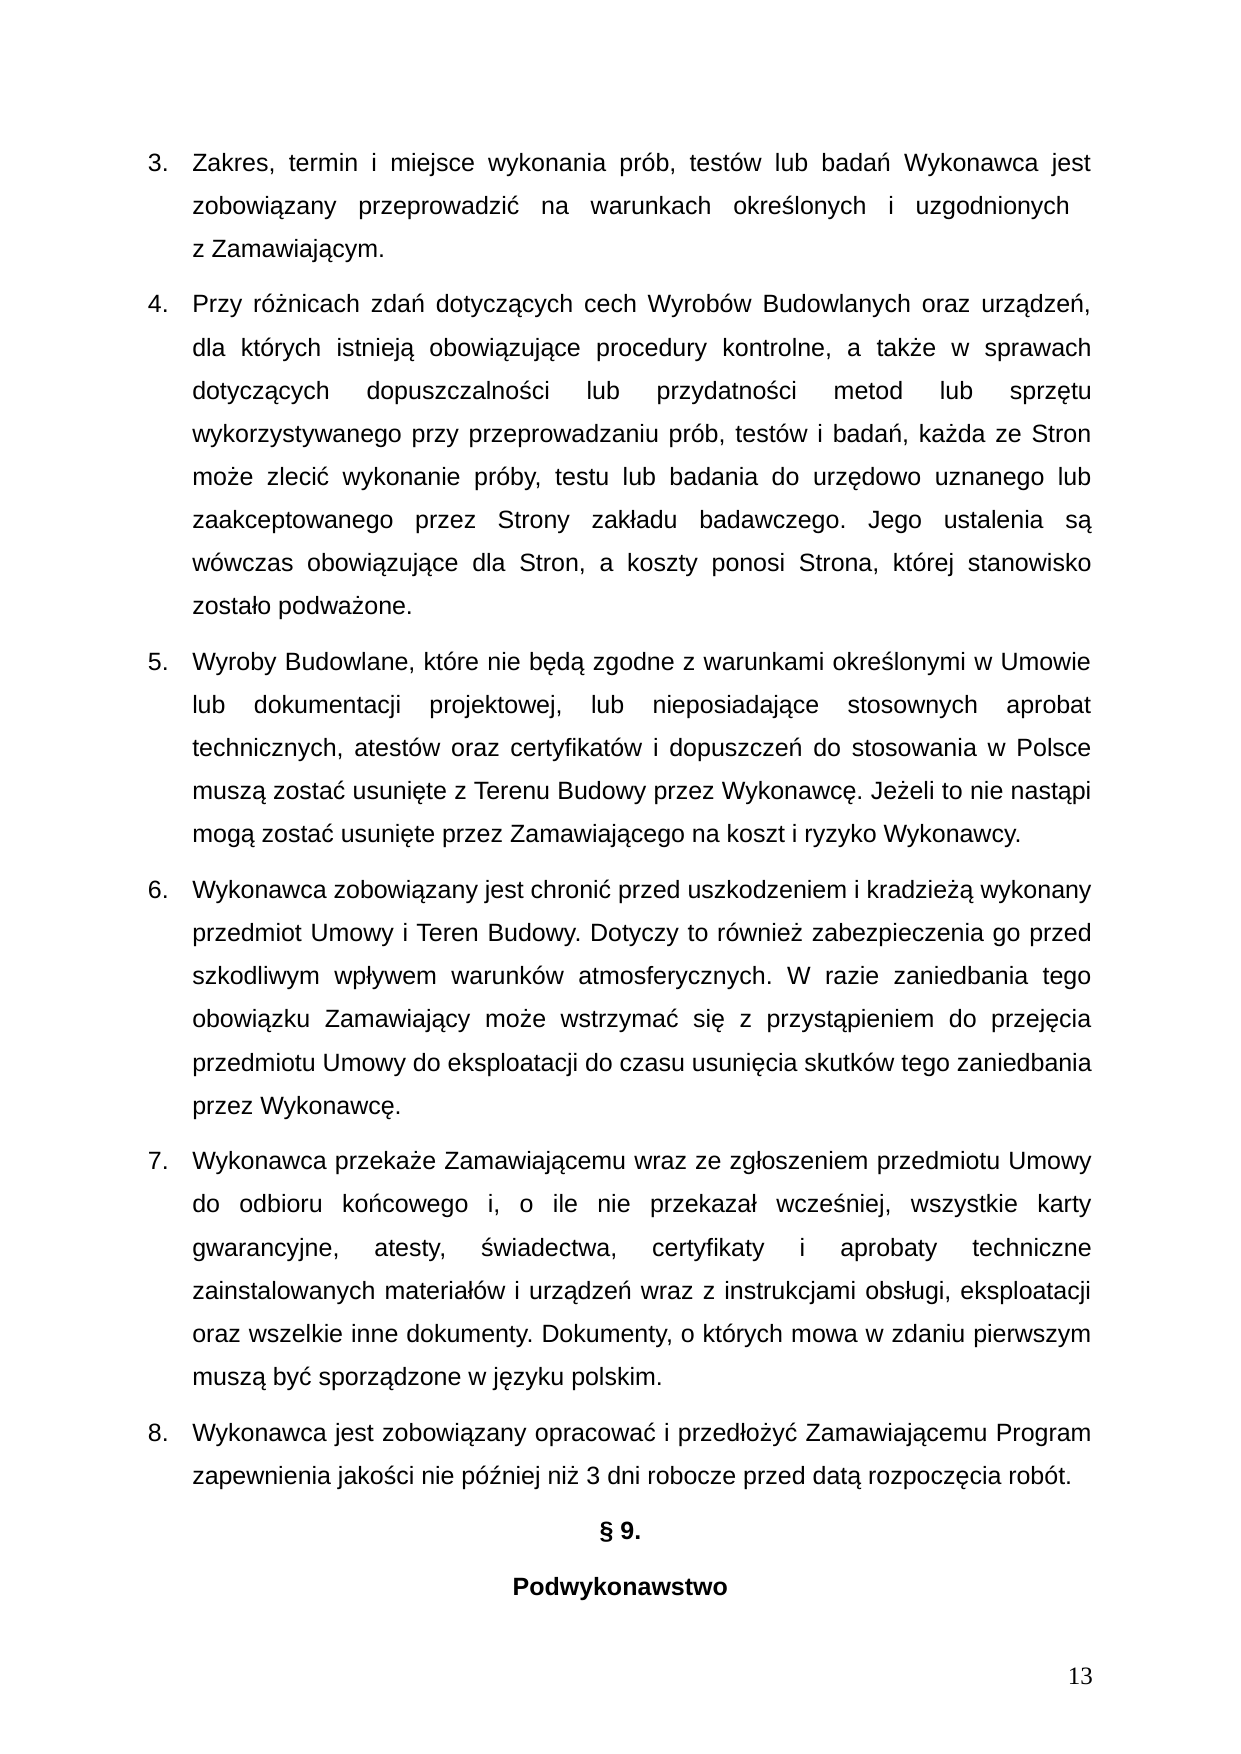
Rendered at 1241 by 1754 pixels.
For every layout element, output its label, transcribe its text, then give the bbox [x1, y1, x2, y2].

text Podwykonawstwo [148, 1572, 1093, 1601]
list Wykonawca przekaże Zamawiającemu wraz ze zgłoszeniem przedmiotu Umowy do odbioru końcowego i, o ile nie przekazał wcześniej, wszystkie karty gwarancyjne, atesty, świadectwa, certyfikaty i aprobaty techniczne zainstalowanych materiałów i urządzeń wraz z instrukcjami obsługi, eksploatacji oraz wszelkie inne dokumenty. Dokumenty, o których mowa w zdaniu pierwszym muszą być sporządzone w języku polskim. [148, 1146, 1093, 1391]
list Wykonawca zobowiązany jest chronić przed uszkodzeniem i kradzieżą wykonany przedmiot Umowy i Teren Budowy. Dotyczy to również zabezpieczenia go przed szkodliwym wpływem warunków atmosferycznych. W razie zaniedbania tego obowiązku Zamawiający może wstrzymać się z przystąpieniem do przejęcia przedmiotu Umowy do eksploatacji do czasu usunięcia skutków tego zaniedbania przez Wykonawcę. [148, 875, 1093, 1119]
text § 9. [148, 1516, 1093, 1545]
list Przy różnicach zdań dotyczących cech Wyrobów Budowlanych oraz urządzeń, dla których istnieją obowiązujące procedury kontrolne, a także w sprawach dotyczących dopuszczalności lub przydatności metod lub sprzętu wykorzystywanego przy przeprowadzaniu prób, testów i badań, każda ze Stron może zlecić wykonanie próby, testu lub badania do urzędowo uznanego lub zaakceptowanego przez Strony zakładu badawczego. Jego ustalenia są wówczas obowiązujące dla Stron, a koszty ponosi Strona, której stanowisko zostało podważone. [148, 289, 1093, 620]
list Wykonawca jest zobowiązany opracować i przedłożyć Zamawiającemu Program zapewnienia jakości nie później niż 3 dni robocze przed datą rozpoczęcia robót. [148, 1418, 1093, 1489]
list Zakres, termin i miejsce wykonania prób, testów lub badań Wykonawca jest zobowiązany przeprowadzić na warunkach określonych i uzgodnionych z Zamawiającym. [148, 148, 1093, 263]
list Wyroby Budowlane, które nie będą zgodne z warunkami określonymi w Umowie lub dokumentacji projektowej, lub nieposiadające stosownych aprobat technicznych, atestów oraz certyfikatów i dopuszczeń do stosowania w Polsce muszą zostać usunięte z Terenu Budowy przez Wykonawcę. Jeżeli to nie nastąpi mogą zostać usunięte przez Zamawiającego na koszt i ryzyko Wykonawcy. [148, 647, 1093, 848]
